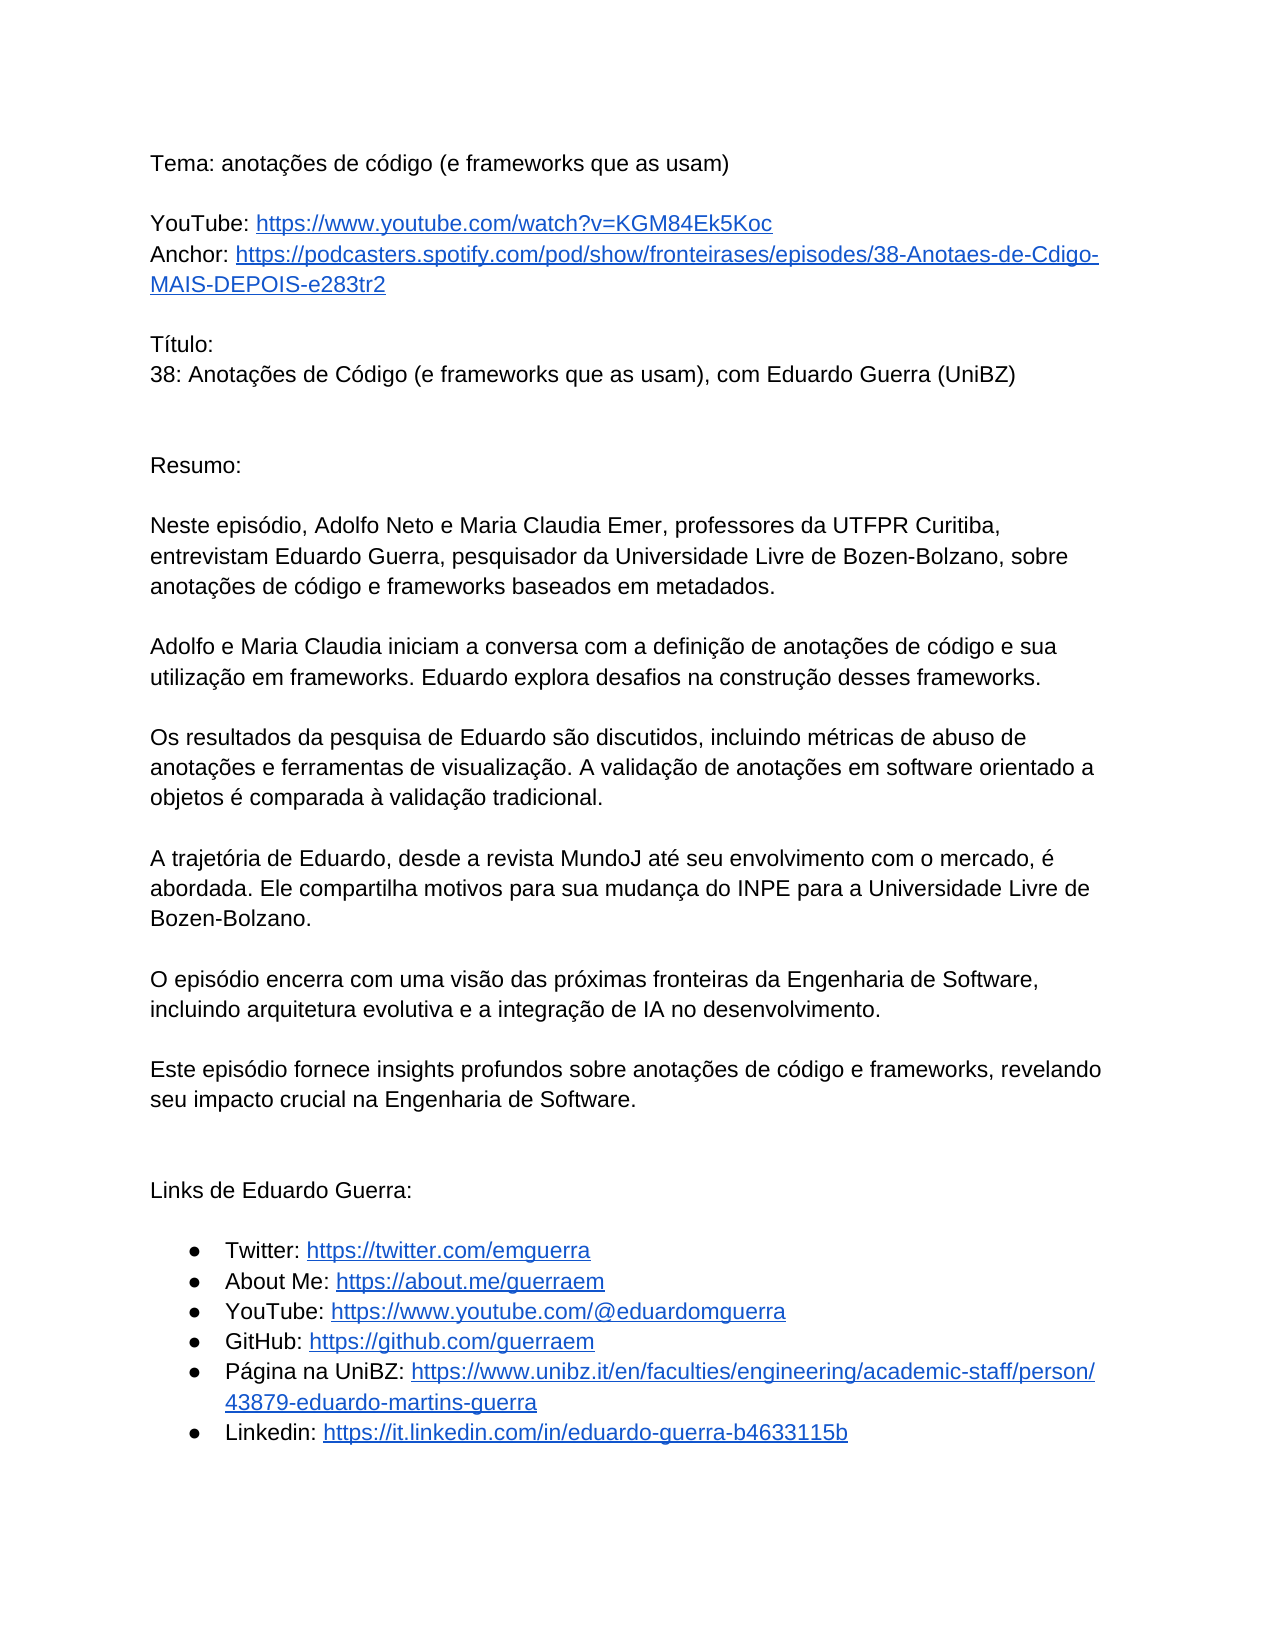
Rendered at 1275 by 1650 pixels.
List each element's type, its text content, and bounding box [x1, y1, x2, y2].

text Este episódio fornece insights profundos sobre anotações de código e frameworks, revelando seu impacto crucial na Engenharia de Software. [150, 1056, 1125, 1113]
text Tema: anotações de código (e frameworks que as usam) [150, 150, 1125, 176]
text Título: [150, 331, 1125, 358]
text Resumo: [150, 452, 1125, 478]
text 38: Anotações de Código (e frameworks que as usam), com Eduardo Guerra (UniBZ) [150, 361, 1125, 388]
list Linkedin: https://it.linkedin.com/in/eduardo-guerra-b4633115b [187, 1419, 1125, 1445]
list GitHub: https://github.com/guerraem [187, 1328, 1125, 1354]
text Adolfo e Maria Claudia iniciam a conversa com a definição de anotações de código e sua utilização em frameworks. Eduardo explora desafios na construção desses frameworks. [150, 633, 1125, 690]
list YouTube: https://www.youtube.com/@eduardomguerra [187, 1298, 1125, 1324]
text Os resultados da pesquisa de Eduardo são discutidos, incluindo métricas de abuso de anotações e ferramentas de visualização. A validação de anotações em software orientado a objetos é comparada à validação tradicional. [150, 724, 1125, 811]
list Twitter: https://twitter.com/emguerra [187, 1237, 1125, 1264]
text YouTube: https://www.youtube.com/watch?v=KGM84Ek5Koc [150, 210, 1125, 237]
text Neste episódio, Adolfo Neto e Maria Claudia Emer, professores da UTFPR Curitiba, entrevistam Eduardo Guerra, pesquisador da Universidade Livre de Bozen-Bolzano, sobre anotações de código e frameworks baseados em metadados. [150, 512, 1125, 599]
text Links de Eduardo Guerra: [150, 1177, 1125, 1203]
list Página na UniBZ: https://www.unibz.it/en/faculties/engineering/academic-staff/person/43879-eduardo-martins-guerra [187, 1358, 1125, 1415]
text A trajetória de Eduardo, desde a revista MundoJ até seu envolvimento com o mercado, é abordada. Ele compartilha motivos para sua mudança do INPE para a Universidade Livre de Bozen-Bolzano. [150, 845, 1125, 932]
text Anchor: https://podcasters.spotify.com/pod/show/fronteirases/episodes/38-Anotaes-de-Cdigo-MAIS-DEPOIS-e283tr2 [150, 241, 1125, 297]
text O episódio encerra com uma visão das próximas fronteiras da Engenharia de Software, incluindo arquitetura evolutiva e a integração de IA no desenvolvimento. [150, 966, 1125, 1022]
list About Me: https://about.me/guerraem [187, 1268, 1125, 1294]
